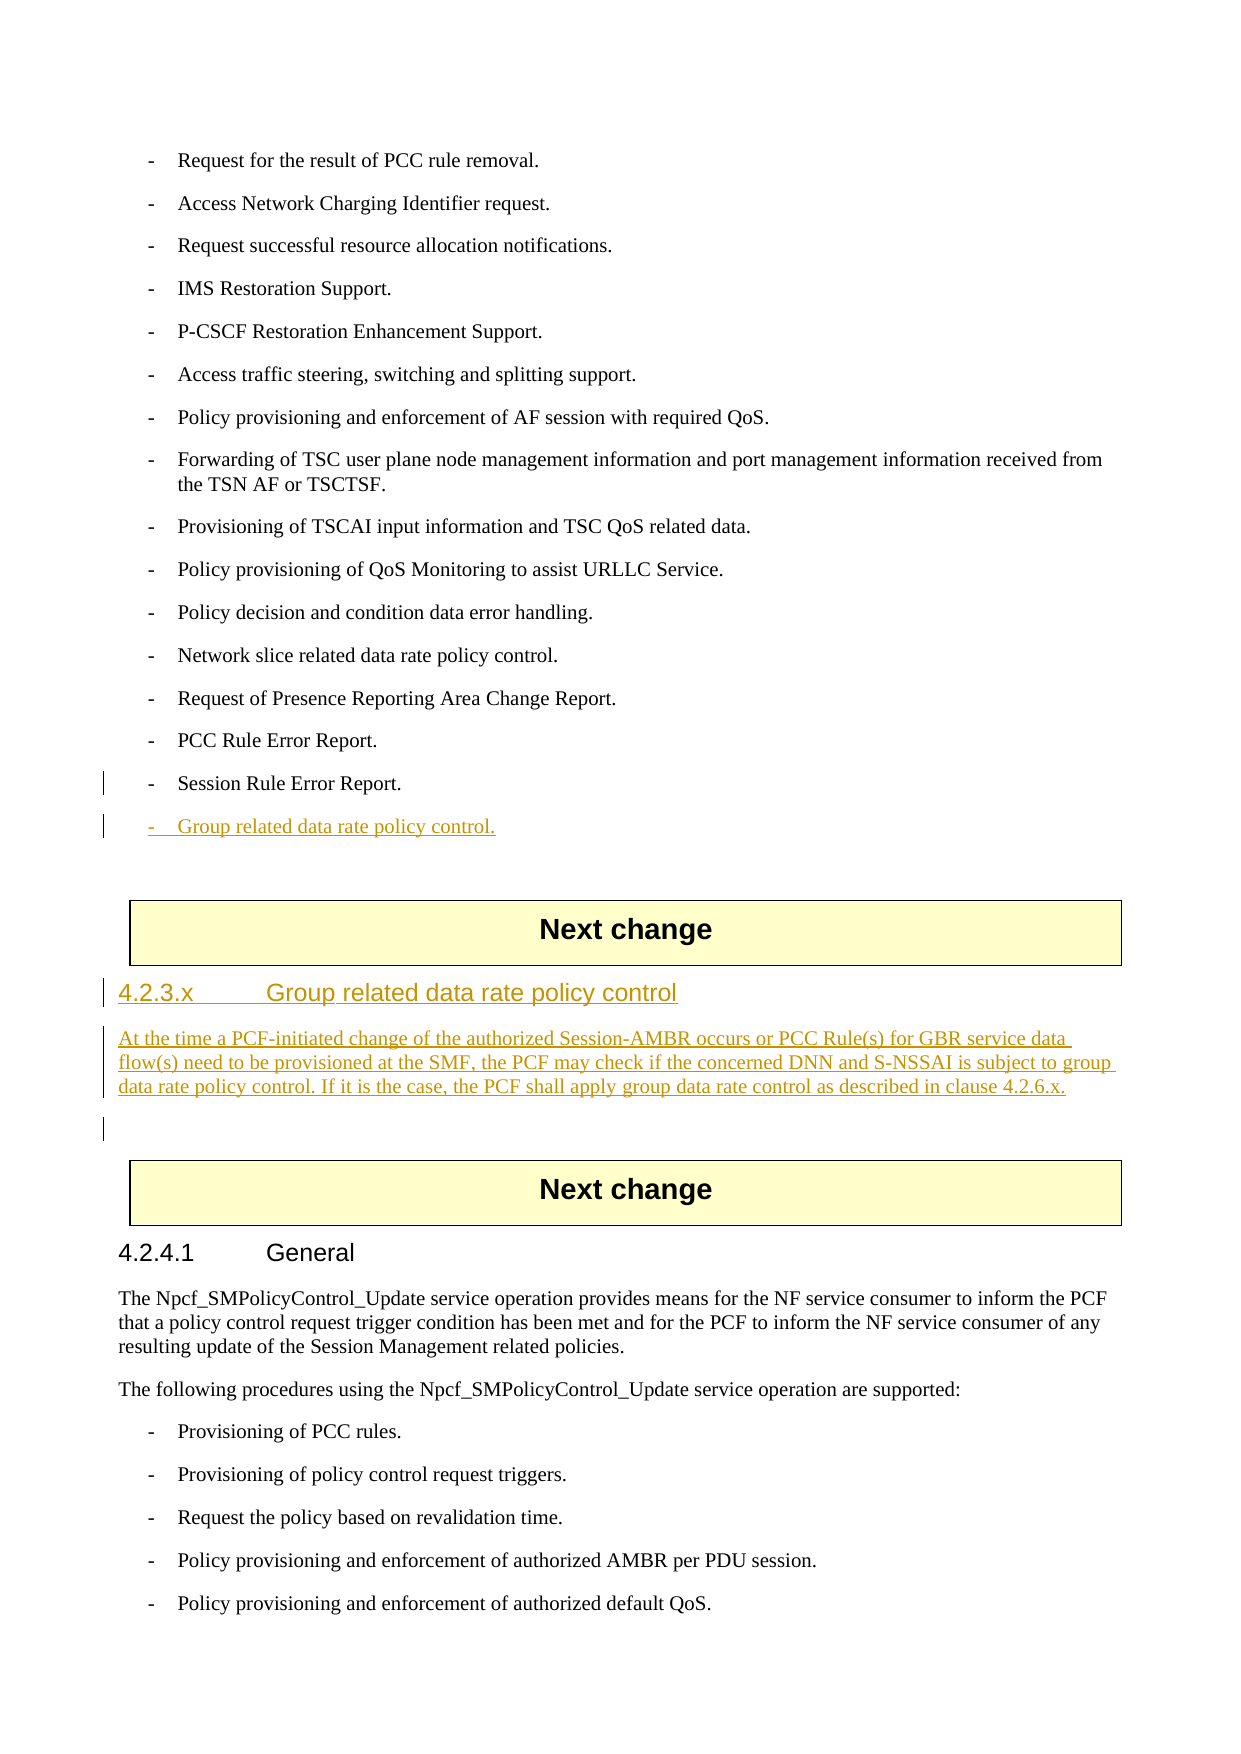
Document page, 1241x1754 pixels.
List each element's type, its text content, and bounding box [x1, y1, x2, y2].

subtitle 4.2.4.1 General [118, 1238, 1122, 1267]
text - Request successful resource allocation notifications. [148, 233, 1122, 257]
text - Forwarding of TSC user plane node management information and port management information received from the TSN AF or TSCTSF. [148, 447, 1122, 496]
text - Policy provisioning and enforcement of authorized default QoS. [148, 1591, 1122, 1615]
text - P-CSCF Restoration Enhancement Support. [148, 319, 1122, 343]
text The following procedures using the Npcf_SMPolicyControl_Update service operation are supported: [118, 1377, 1122, 1401]
text - Access traffic steering, switching and splitting support. [148, 362, 1122, 386]
text - Provisioning of policy control request triggers. [148, 1462, 1122, 1486]
text - Provisioning of TSCAI input information and TSC QoS related data. [148, 514, 1122, 538]
text - PCC Rule Error Report. [148, 728, 1122, 752]
text - Policy provisioning of QoS Monitoring to assist URLLC Service. [148, 557, 1122, 581]
text - Access Network Charging Identifier request. [148, 191, 1122, 214]
text - Session Rule Error Report. [148, 771, 1122, 795]
table_header Next change [131, 901, 1121, 965]
table_header Next change [131, 1161, 1121, 1224]
text - Policy provisioning and enforcement of AF session with required QoS. [148, 404, 1122, 429]
text - Request of Presence Reporting Area Change Report. [148, 686, 1122, 709]
text - Policy provisioning and enforcement of authorized AMBR per PDU session. [148, 1548, 1122, 1572]
text - Request the policy based on revalidation time. [148, 1505, 1122, 1529]
text - Provisioning of PCC rules. [148, 1419, 1122, 1443]
text - Request for the result of PCC rule removal. [148, 148, 1122, 172]
text - IMS Restoration Support. [148, 276, 1122, 300]
text - Network slice related data rate policy control. [148, 643, 1122, 667]
text - Policy decision and condition data error handling. [148, 600, 1122, 624]
text The Npcf_SMPolicyControl_Update service operation provides means for the NF service consumer to inform the PCF that a policy control request trigger condition has been met and for the PCF to inform the NF service consumer of any resulting update of the Session Management related policies. [118, 1286, 1122, 1358]
